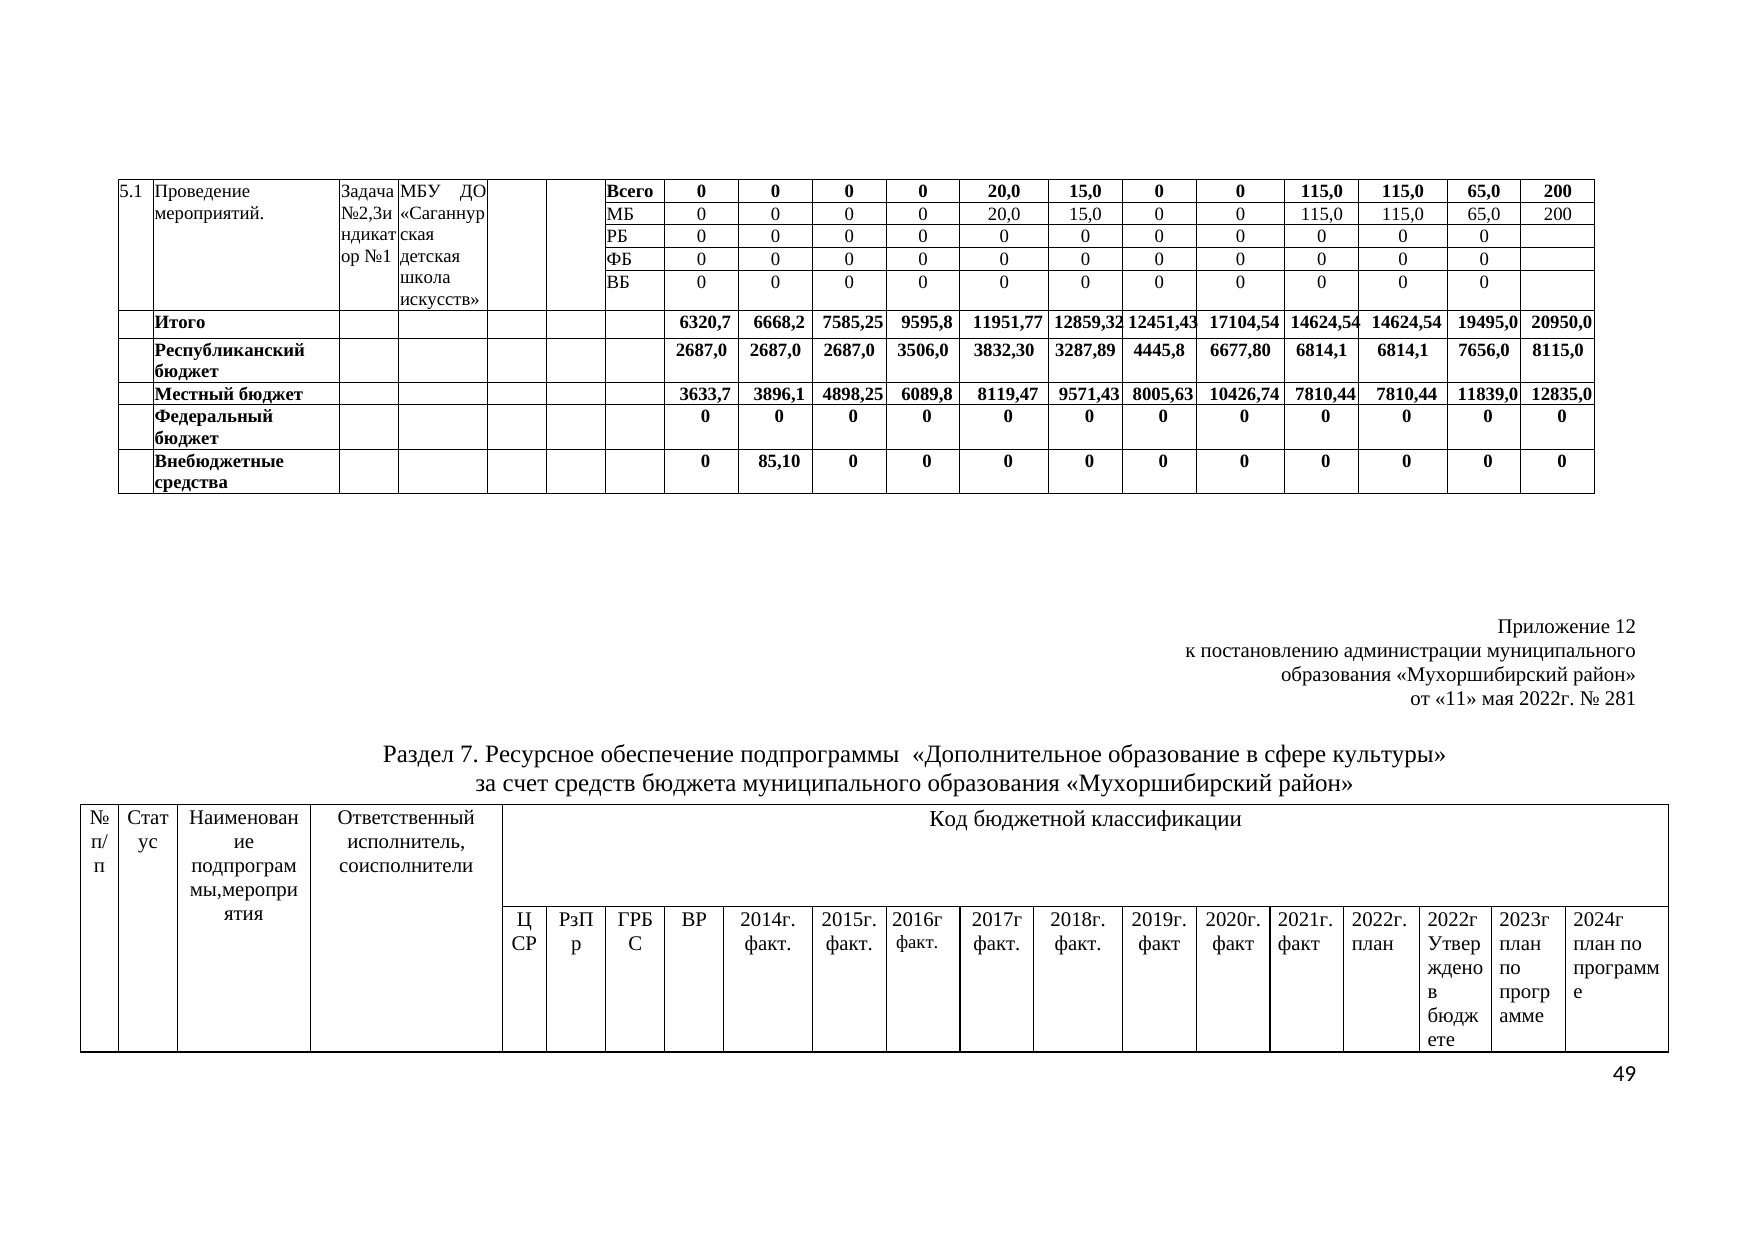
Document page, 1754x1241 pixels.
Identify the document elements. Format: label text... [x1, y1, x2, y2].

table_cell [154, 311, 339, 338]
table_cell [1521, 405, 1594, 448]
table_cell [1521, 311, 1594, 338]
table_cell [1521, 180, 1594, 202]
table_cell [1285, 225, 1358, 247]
text Приложение 12 [118, 614, 1636, 638]
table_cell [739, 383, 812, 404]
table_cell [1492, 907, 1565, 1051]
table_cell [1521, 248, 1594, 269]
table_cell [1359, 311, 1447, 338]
text за счет средств бюджета муниципального образования «Мухоршибирский район» [118, 768, 1636, 797]
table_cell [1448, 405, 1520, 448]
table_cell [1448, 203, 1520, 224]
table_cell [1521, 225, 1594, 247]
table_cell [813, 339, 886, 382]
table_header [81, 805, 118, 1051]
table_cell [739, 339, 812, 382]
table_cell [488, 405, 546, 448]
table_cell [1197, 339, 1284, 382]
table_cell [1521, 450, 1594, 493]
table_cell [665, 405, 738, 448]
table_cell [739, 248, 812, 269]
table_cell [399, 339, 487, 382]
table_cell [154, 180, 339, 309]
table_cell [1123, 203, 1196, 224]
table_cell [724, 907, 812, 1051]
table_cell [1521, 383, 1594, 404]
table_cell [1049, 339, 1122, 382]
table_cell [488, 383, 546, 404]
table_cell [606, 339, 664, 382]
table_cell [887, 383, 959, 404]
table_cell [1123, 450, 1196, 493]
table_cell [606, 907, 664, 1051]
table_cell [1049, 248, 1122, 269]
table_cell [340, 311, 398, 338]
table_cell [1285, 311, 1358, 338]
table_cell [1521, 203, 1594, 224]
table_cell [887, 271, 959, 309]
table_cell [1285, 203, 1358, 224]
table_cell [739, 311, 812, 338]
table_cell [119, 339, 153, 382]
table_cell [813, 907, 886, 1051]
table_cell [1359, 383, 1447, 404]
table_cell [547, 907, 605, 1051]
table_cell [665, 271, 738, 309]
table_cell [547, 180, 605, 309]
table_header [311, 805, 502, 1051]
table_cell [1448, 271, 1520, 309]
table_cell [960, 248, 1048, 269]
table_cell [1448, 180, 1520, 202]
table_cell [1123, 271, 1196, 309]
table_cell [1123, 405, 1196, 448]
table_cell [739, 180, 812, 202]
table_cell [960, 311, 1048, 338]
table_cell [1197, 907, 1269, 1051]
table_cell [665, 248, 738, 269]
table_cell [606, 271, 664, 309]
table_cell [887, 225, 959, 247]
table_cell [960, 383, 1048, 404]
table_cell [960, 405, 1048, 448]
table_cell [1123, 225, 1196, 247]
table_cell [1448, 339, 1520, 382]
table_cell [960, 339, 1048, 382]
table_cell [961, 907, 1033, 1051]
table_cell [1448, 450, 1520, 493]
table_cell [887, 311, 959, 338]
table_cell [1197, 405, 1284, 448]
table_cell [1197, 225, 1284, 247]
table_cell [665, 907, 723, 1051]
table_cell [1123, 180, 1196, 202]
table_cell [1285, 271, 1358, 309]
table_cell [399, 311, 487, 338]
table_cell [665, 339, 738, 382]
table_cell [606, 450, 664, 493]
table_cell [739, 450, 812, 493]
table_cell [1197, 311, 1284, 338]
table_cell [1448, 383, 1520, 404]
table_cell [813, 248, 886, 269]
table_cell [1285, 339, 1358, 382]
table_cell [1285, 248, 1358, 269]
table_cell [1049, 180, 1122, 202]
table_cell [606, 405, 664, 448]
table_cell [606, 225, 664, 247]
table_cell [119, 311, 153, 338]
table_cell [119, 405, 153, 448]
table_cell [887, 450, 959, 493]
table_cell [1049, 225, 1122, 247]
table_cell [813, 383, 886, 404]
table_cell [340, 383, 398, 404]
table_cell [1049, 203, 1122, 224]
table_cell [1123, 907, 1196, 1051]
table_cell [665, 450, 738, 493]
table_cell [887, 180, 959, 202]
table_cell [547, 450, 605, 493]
text образования «Мухоршибирский район» [118, 662, 1636, 686]
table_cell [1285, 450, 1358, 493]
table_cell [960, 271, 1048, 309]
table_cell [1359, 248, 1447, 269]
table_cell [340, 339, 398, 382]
text к постановлению администрации муниципального [118, 638, 1636, 662]
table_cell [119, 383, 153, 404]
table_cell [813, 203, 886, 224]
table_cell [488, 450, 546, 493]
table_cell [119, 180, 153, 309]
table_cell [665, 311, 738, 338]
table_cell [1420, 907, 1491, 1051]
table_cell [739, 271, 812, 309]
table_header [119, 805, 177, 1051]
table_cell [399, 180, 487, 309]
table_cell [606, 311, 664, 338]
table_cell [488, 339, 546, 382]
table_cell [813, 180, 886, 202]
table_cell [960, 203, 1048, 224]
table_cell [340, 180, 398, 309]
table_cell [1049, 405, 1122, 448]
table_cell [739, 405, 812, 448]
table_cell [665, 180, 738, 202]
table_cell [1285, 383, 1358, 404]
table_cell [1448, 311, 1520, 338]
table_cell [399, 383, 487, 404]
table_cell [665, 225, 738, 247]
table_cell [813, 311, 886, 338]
text Раздел 7. Ресурсное обеспечение подпрограммы «Дополнительное образование в сфере культуры» [118, 739, 1636, 768]
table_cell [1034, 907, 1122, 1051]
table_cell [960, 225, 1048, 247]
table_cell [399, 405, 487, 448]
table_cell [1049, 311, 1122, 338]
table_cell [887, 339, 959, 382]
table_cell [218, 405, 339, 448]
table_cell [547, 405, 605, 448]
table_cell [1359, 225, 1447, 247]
text от «11» мая 2022г. № 281 [118, 686, 1636, 710]
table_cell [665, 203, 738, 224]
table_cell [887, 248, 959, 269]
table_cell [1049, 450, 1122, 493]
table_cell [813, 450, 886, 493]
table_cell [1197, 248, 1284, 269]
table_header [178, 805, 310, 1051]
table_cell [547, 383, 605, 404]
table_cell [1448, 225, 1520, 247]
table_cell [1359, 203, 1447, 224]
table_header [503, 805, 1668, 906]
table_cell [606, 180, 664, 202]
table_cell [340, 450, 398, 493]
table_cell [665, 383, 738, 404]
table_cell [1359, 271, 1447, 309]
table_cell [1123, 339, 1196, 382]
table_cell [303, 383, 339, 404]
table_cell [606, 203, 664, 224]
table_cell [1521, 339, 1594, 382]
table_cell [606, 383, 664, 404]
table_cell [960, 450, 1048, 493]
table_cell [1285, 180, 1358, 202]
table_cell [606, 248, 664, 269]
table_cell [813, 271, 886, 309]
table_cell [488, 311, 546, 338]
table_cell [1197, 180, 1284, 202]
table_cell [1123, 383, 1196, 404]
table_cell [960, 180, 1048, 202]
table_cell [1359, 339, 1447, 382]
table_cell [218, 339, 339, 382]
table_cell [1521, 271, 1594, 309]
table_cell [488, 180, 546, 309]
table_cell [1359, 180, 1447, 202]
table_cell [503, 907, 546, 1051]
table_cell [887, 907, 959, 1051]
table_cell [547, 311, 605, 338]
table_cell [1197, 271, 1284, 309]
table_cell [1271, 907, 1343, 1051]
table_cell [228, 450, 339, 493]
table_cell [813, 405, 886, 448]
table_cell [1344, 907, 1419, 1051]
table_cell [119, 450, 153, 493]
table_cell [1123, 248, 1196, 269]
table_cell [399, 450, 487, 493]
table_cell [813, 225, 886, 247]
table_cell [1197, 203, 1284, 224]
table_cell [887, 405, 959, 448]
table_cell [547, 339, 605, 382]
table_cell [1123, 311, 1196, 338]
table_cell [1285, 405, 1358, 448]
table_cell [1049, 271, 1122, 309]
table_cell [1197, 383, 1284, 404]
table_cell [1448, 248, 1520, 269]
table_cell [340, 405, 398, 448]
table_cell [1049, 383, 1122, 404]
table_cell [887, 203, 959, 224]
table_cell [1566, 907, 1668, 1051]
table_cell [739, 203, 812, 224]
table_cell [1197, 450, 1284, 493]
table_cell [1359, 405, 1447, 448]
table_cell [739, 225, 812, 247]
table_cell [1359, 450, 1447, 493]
